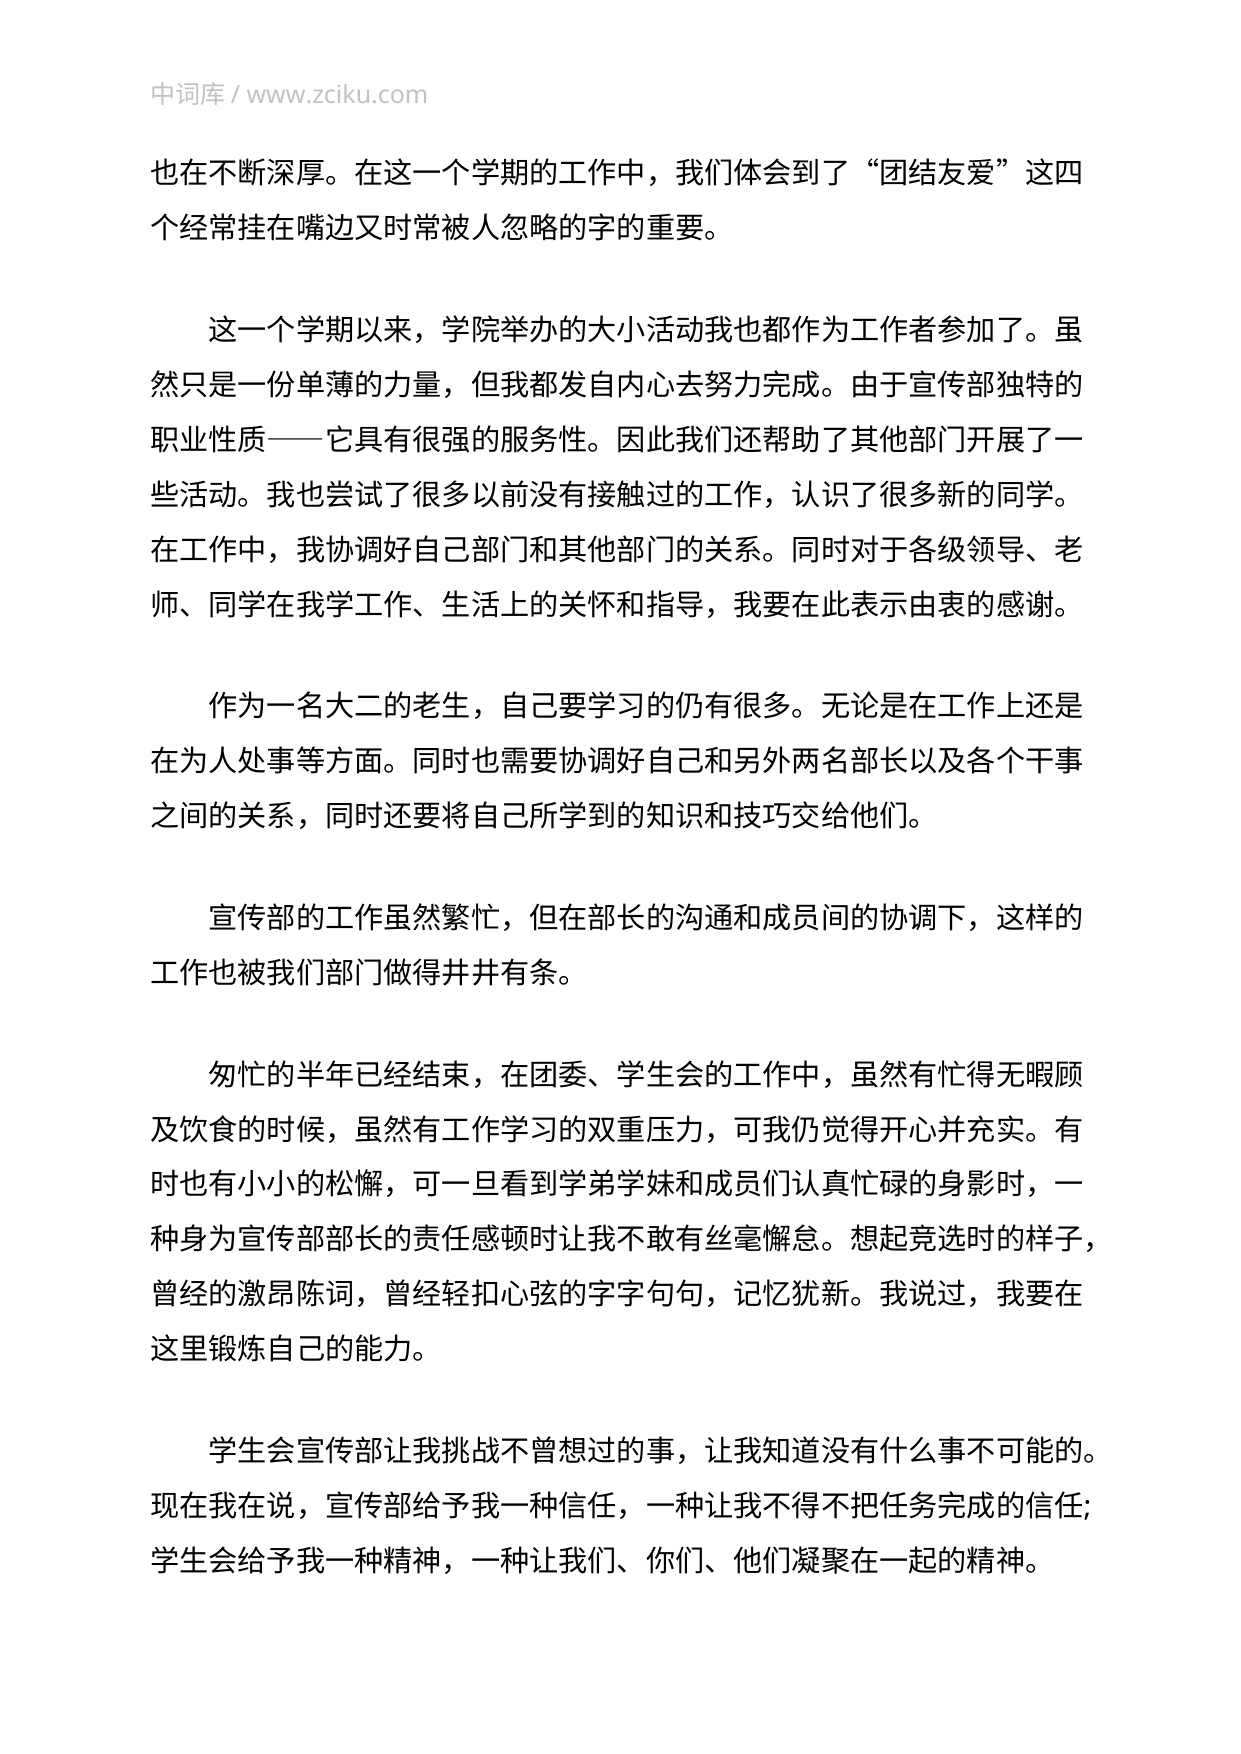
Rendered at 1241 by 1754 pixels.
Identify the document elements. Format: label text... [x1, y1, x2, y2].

text 宣传部的工作虽然繁忙，但在部长的沟通和成员间的协调下，这样的工作也被我们部门做得井井有条。 [150, 894, 1090, 992]
text 作为一名大二的老生，自己要学习的仍有很多。无论是在工作上还是在为人处事等方面。同时也需要协调好自己和另外两名部长以及各个干事之间的关系，同时还要将自己所学到的知识和技巧交给他们。 [150, 683, 1090, 835]
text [150, 150, 1090, 247]
text 学生会宣传部让我挑战不曾想过的事，让我知道没有什么事不可能的。现在我在说，宣传部给予我一种信任，一种让我不得不把任务完成的信任;学生会给予我一种精神，一种让我们、你们、他们凝聚在一起的精神。 [150, 1427, 1090, 1579]
text 匆忙的半年已经结束，在团委、学生会的工作中，虽然有忙得无暇顾及饮食的时候，虽然有工作学习的双重压力，可我仍觉得开心并充实。有时也有小小的松懈，可一旦看到学弟学妹和成员们认真忙碌的身影时，一种身为宣传部部长的责任感顿时让我不敢有丝毫懈怠。想起竞选时的样子，曾经的激昂陈词，曾经轻扣心弦的字字句句，记忆犹新。我说过，我要在这里锻炼自己的能力。 [150, 1051, 1090, 1368]
text 这一个学期以来，学院举办的大小活动我也都作为工作者参加了。虽然只是一份单薄的力量，但我都发自内心去努力完成。由于宣传部独特的职业性质——它具有很强的服务性。因此我们还帮助了其他部门开展了一些活动。我也尝试了很多以前没有接触过的工作，认识了很多新的同学。在工作中，我协调好自己部门和其他部门的关系。同时对于各级领导、老师、同学在我学工作、生活上的关怀和指导，我要在此表示由衷的感谢。 [150, 307, 1090, 623]
